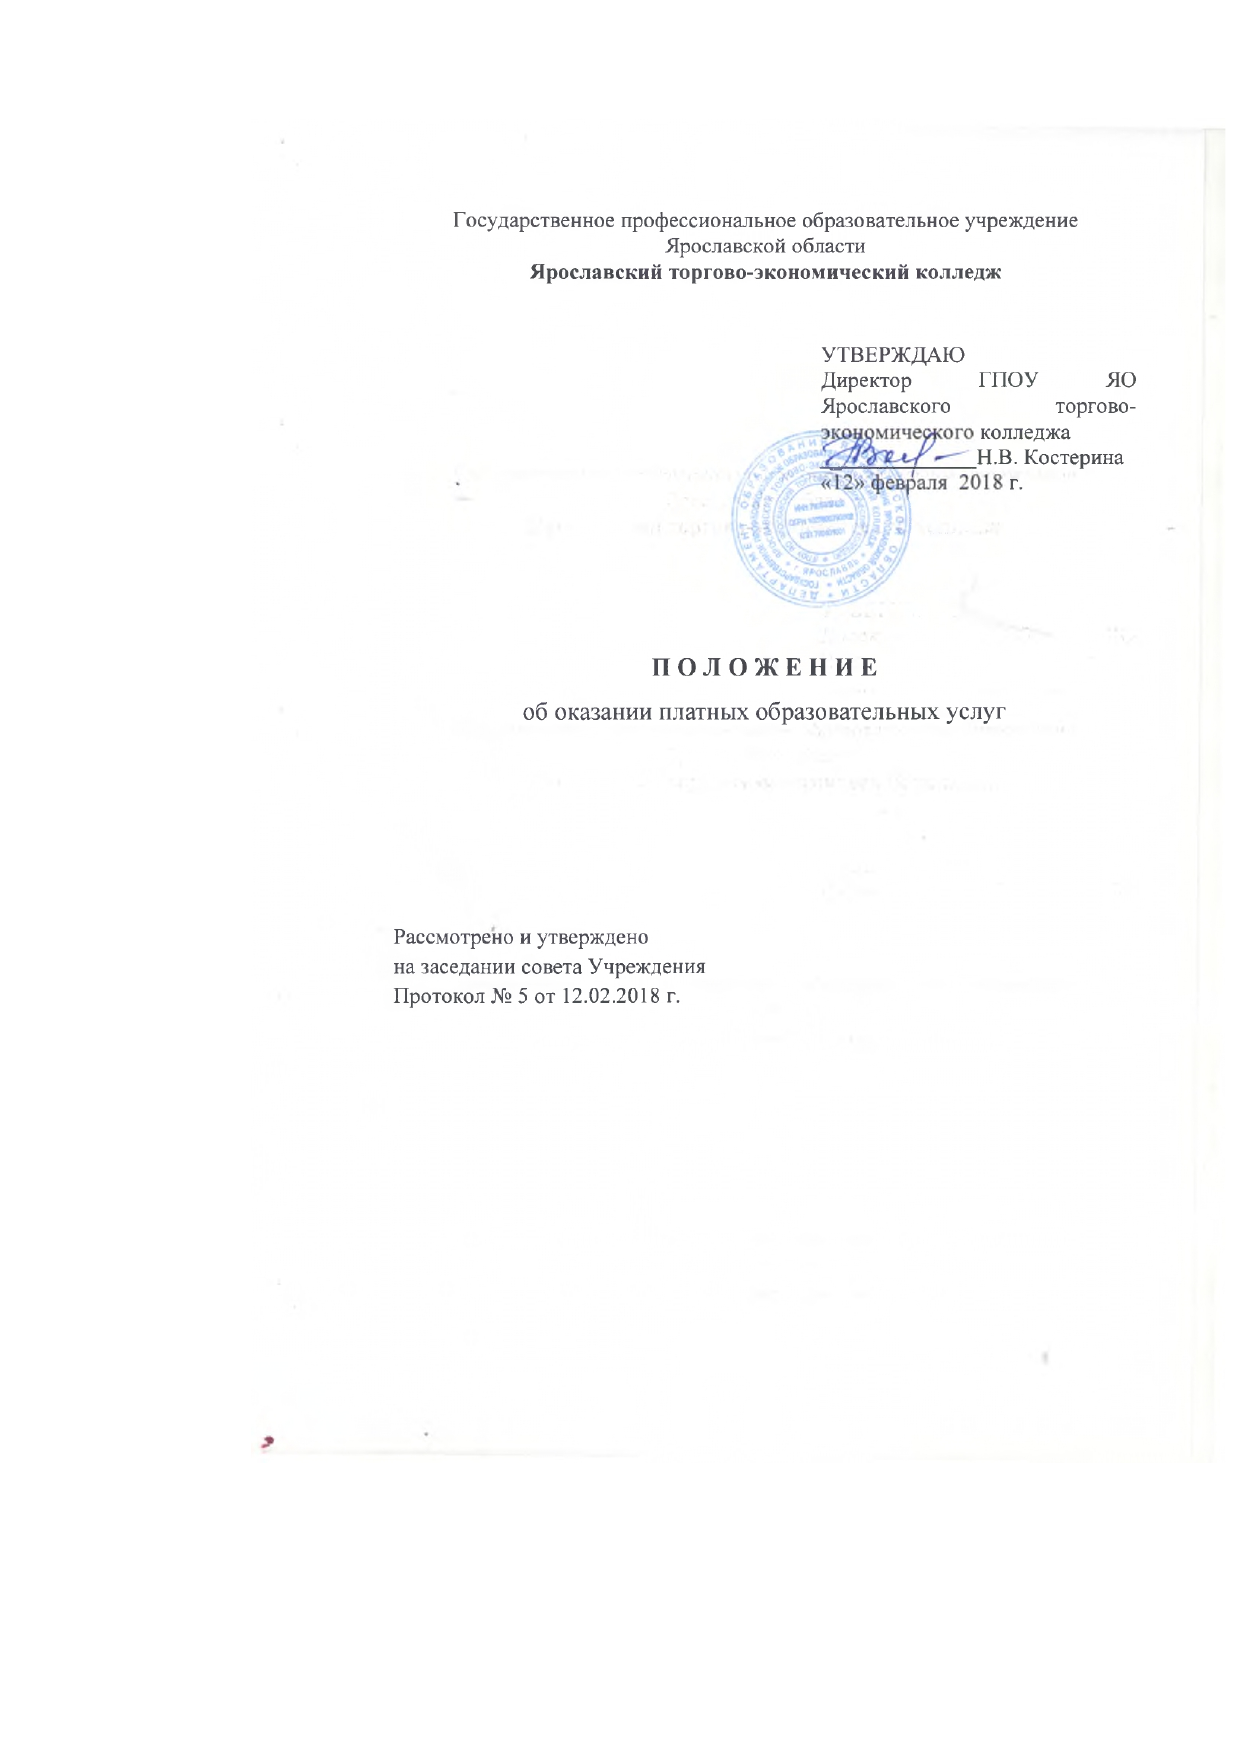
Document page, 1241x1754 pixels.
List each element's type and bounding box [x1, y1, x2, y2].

picture [251, 118, 1226, 1463]
